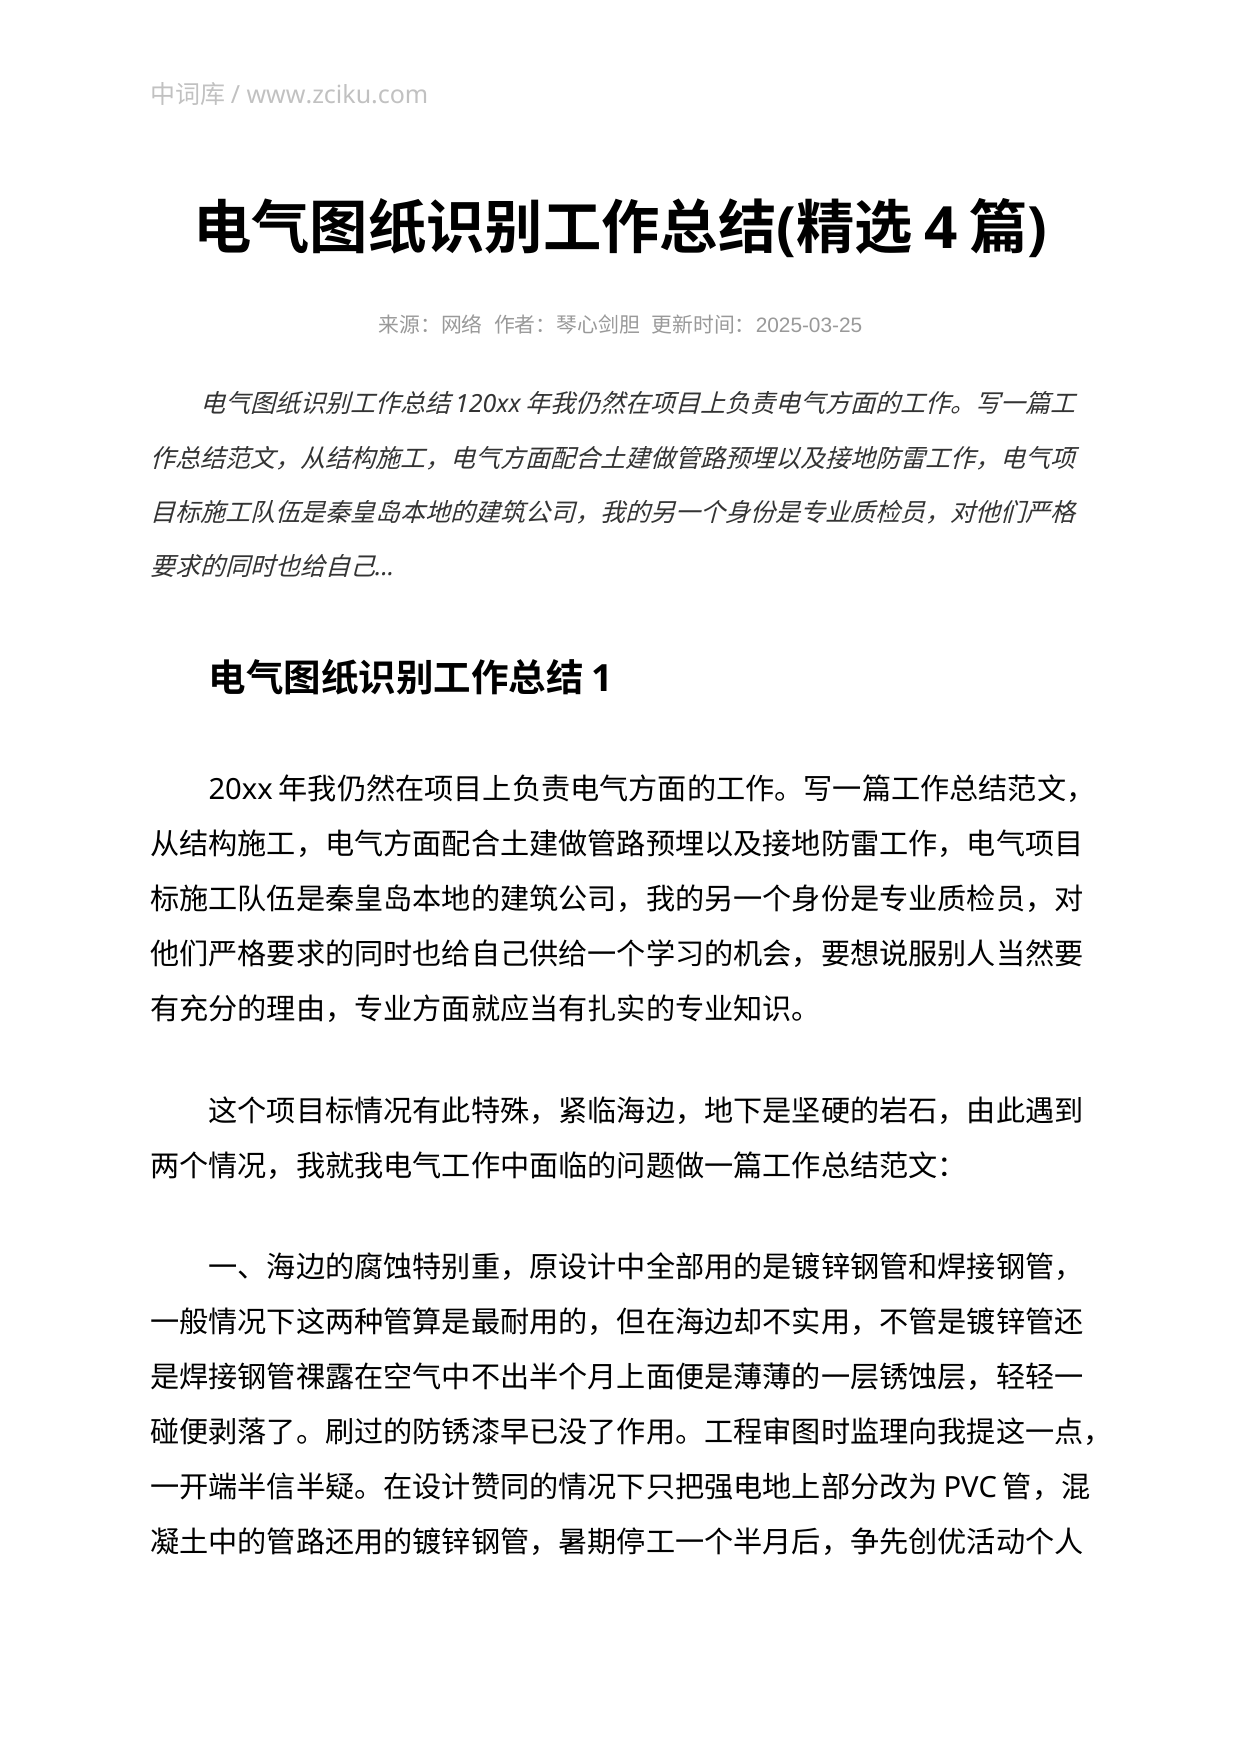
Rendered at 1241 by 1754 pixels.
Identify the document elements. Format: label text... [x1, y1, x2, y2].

text 电气图纸识别工作总结120xx年我仍然在项目上负责电气方面的工作。写一篇工作总结范文，从结构施工，电气方面配合土建做管路预埋以及接地防雷工作，电气项目标施工队伍是秦皇岛本地的建筑公司，我的另一个身份是专业质检员，对他们严格要求的同时也给自己... [150, 384, 1090, 583]
text 电气图纸识别工作总结1 [150, 648, 1090, 703]
text 20xx年我仍然在项目上负责电气方面的工作。写一篇工作总结范文，从结构施工，电气方面配合土建做管路预埋以及接地防雷工作，电气项目标施工队伍是秦皇岛本地的建筑公司，我的另一个身份是专业质检员，对他们严格要求的同时也给自己供给一个学习的机会，要想说服别人当然要有充分的理由，专业方面就应当有扎实的专业知识。 [150, 766, 1090, 1028]
subtitle 电气图纸识别工作总结(精选4篇) [150, 181, 1090, 266]
text 来源：网络 作者：琴心剑胆 更新时间：2025-03-25 [150, 313, 1090, 337]
text 这个项目标情况有此特殊，紧临海边，地下是坚硬的岩石，由此遇到两个情况，我就我电气工作中面临的问题做一篇工作总结范文： [150, 1087, 1090, 1184]
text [150, 1244, 1090, 1561]
